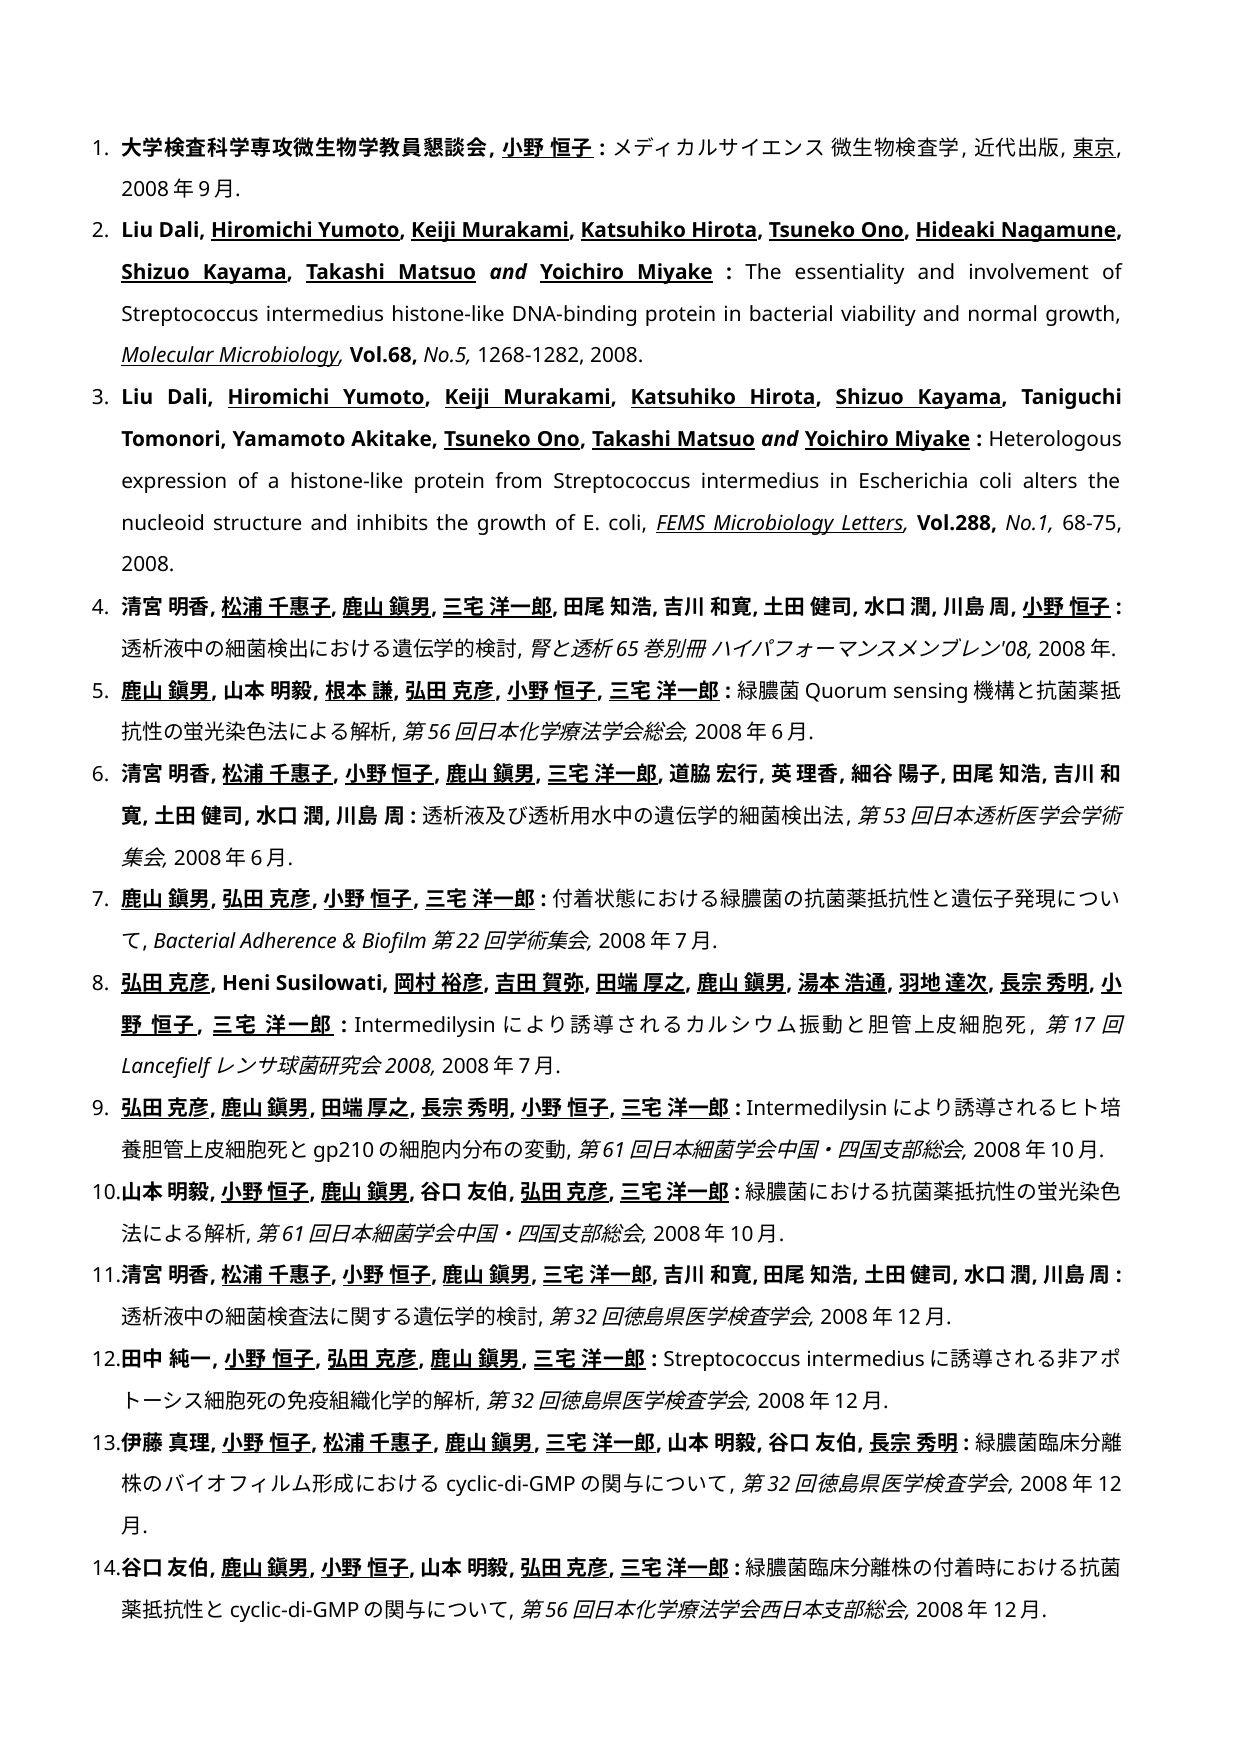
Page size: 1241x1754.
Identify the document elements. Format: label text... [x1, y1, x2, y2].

list 山本 明毅, 小野 恒子, 鹿山 鎭男, 谷口 友伯, 弘田 克彦, 三宅 洋一郎 : 緑膿菌における抗菌薬抵抗性の蛍光染色法による解析, 第61回日本細菌学会中国・四国支部総会, 2008年10月. [92, 1169, 1122, 1253]
list 鹿山 鎭男, 山本 明毅, 根本 謙, 弘田 克彦, 小野 恒子, 三宅 洋一郎 : 緑膿菌Quorum sensing機構と抗菌薬抵抗性の蛍光染色法による解析, 第56回日本化学療法学会総会, 2008年6月. [92, 668, 1122, 752]
list 鹿山 鎭男, 弘田 克彦, 小野 恒子, 三宅 洋一郎 : 付着状態における緑膿菌の抗菌薬抵抗性と遺伝子発現について, Bacterial Adherence & Biofilm第22回学術集会, 2008年7月. [92, 877, 1122, 961]
list Liu Dali, Hiromichi Yumoto, Keiji Murakami, Katsuhiko Hirota, Shizuo Kayama, Taniguchi Tomonori, Yamamoto Akitake, Tsuneko Ono, Takashi Matsuo and Yoichiro Miyake : Heterologous expression of a histone-like protein from Streptococcus intermedius in Escherichia coli alters the nucleoid structure and inhibits the growth of E. coli, FEMS Microbiology Letters, Vol.288, No.1, 68-75, 2008. [92, 376, 1122, 584]
list 清宮 明香, 松浦 千惠子, 小野 恒子, 鹿山 鎭男, 三宅 洋一郎, 吉川 和寛, 田尾 知浩, 土田 健司, 水口 潤, 川島 周 : 透析液中の細菌検査法に関する遺伝学的検討, 第32回徳島県医学検査学会, 2008年12月. [92, 1253, 1122, 1336]
list 清宮 明香, 松浦 千惠子, 鹿山 鎭男, 三宅 洋一郎, 田尾 知浩, 吉川 和寛, 土田 健司, 水口 潤, 川島 周, 小野 恒子 : 透析液中の細菌検出における遺伝学的検討, 腎と透析65巻別冊 ハイパフォーマンスメンブレン'08, 2008年. [92, 584, 1122, 668]
list 伊藤 真理, 小野 恒子, 松浦 千惠子, 鹿山 鎭男, 三宅 洋一郎, 山本 明毅, 谷口 友伯, 長宗 秀明 : 緑膿菌臨床分離株のバイオフィルム形成におけるcyclic-di-GMPの関与について, 第32回徳島県医学検査学会, 2008年12月. [92, 1420, 1122, 1545]
list 清宮 明香, 松浦 千惠子, 小野 恒子, 鹿山 鎭男, 三宅 洋一郎, 道脇 宏行, 英 理香, 細谷 陽子, 田尾 知浩, 吉川 和寛, 土田 健司, 水口 潤, 川島 周 : 透析液及び透析用水中の遺伝学的細菌検出法, 第53回日本透析医学会学術集会, 2008年6月. [92, 752, 1122, 877]
list 弘田 克彦, 鹿山 鎭男, 田端 厚之, 長宗 秀明, 小野 恒子, 三宅 洋一郎 : Intermedilysinにより誘導されるヒト培養胆管上皮細胞死とgp210の細胞内分布の変動, 第61回日本細菌学会中国・四国支部総会, 2008年10月. [92, 1086, 1122, 1169]
list Liu Dali, Hiromichi Yumoto, Keiji Murakami, Katsuhiko Hirota, Tsuneko Ono, Hideaki Nagamune, Shizuo Kayama, Takashi Matsuo and Yoichiro Miyake : The essentiality and involvement of Streptococcus intermedius histone-like DNA-binding protein in bacterial viability and normal growth, Molecular Microbiology, Vol.68, No.5, 1268-1282, 2008. [92, 209, 1122, 376]
list 田中 純一, 小野 恒子, 弘田 克彦, 鹿山 鎭男, 三宅 洋一郎 : Streptococcus intermediusに誘導される非アポトーシス細胞死の免疫組織化学的解析, 第32回徳島県医学検査学会, 2008年12月. [92, 1336, 1122, 1420]
list 谷口 友伯, 鹿山 鎭男, 小野 恒子, 山本 明毅, 弘田 克彦, 三宅 洋一郎 : 緑膿菌臨床分離株の付着時における抗菌薬抵抗性とcyclic-di-GMPの関与について, 第56回日本化学療法学会西日本支部総会, 2008年12月. [92, 1545, 1122, 1629]
list 弘田 克彦, Heni Susilowati, 岡村 裕彦, 吉田 賀弥, 田端 厚之, 鹿山 鎭男, 湯本 浩通, 羽地 達次, 長宗 秀明, 小野 恒子, 三宅 洋一郎 : Intermedilysinにより誘導されるカルシウム振動と胆管上皮細胞死, 第17回Lancefielfレンサ球菌研究会 2008, 2008年7月. [92, 961, 1122, 1086]
list 大学検査科学専攻微生物学教員懇談会, 小野 恒子 : メディカルサイエンス 微生物検査学, 近代出版, 東京, 2008年9月. [92, 125, 1122, 209]
